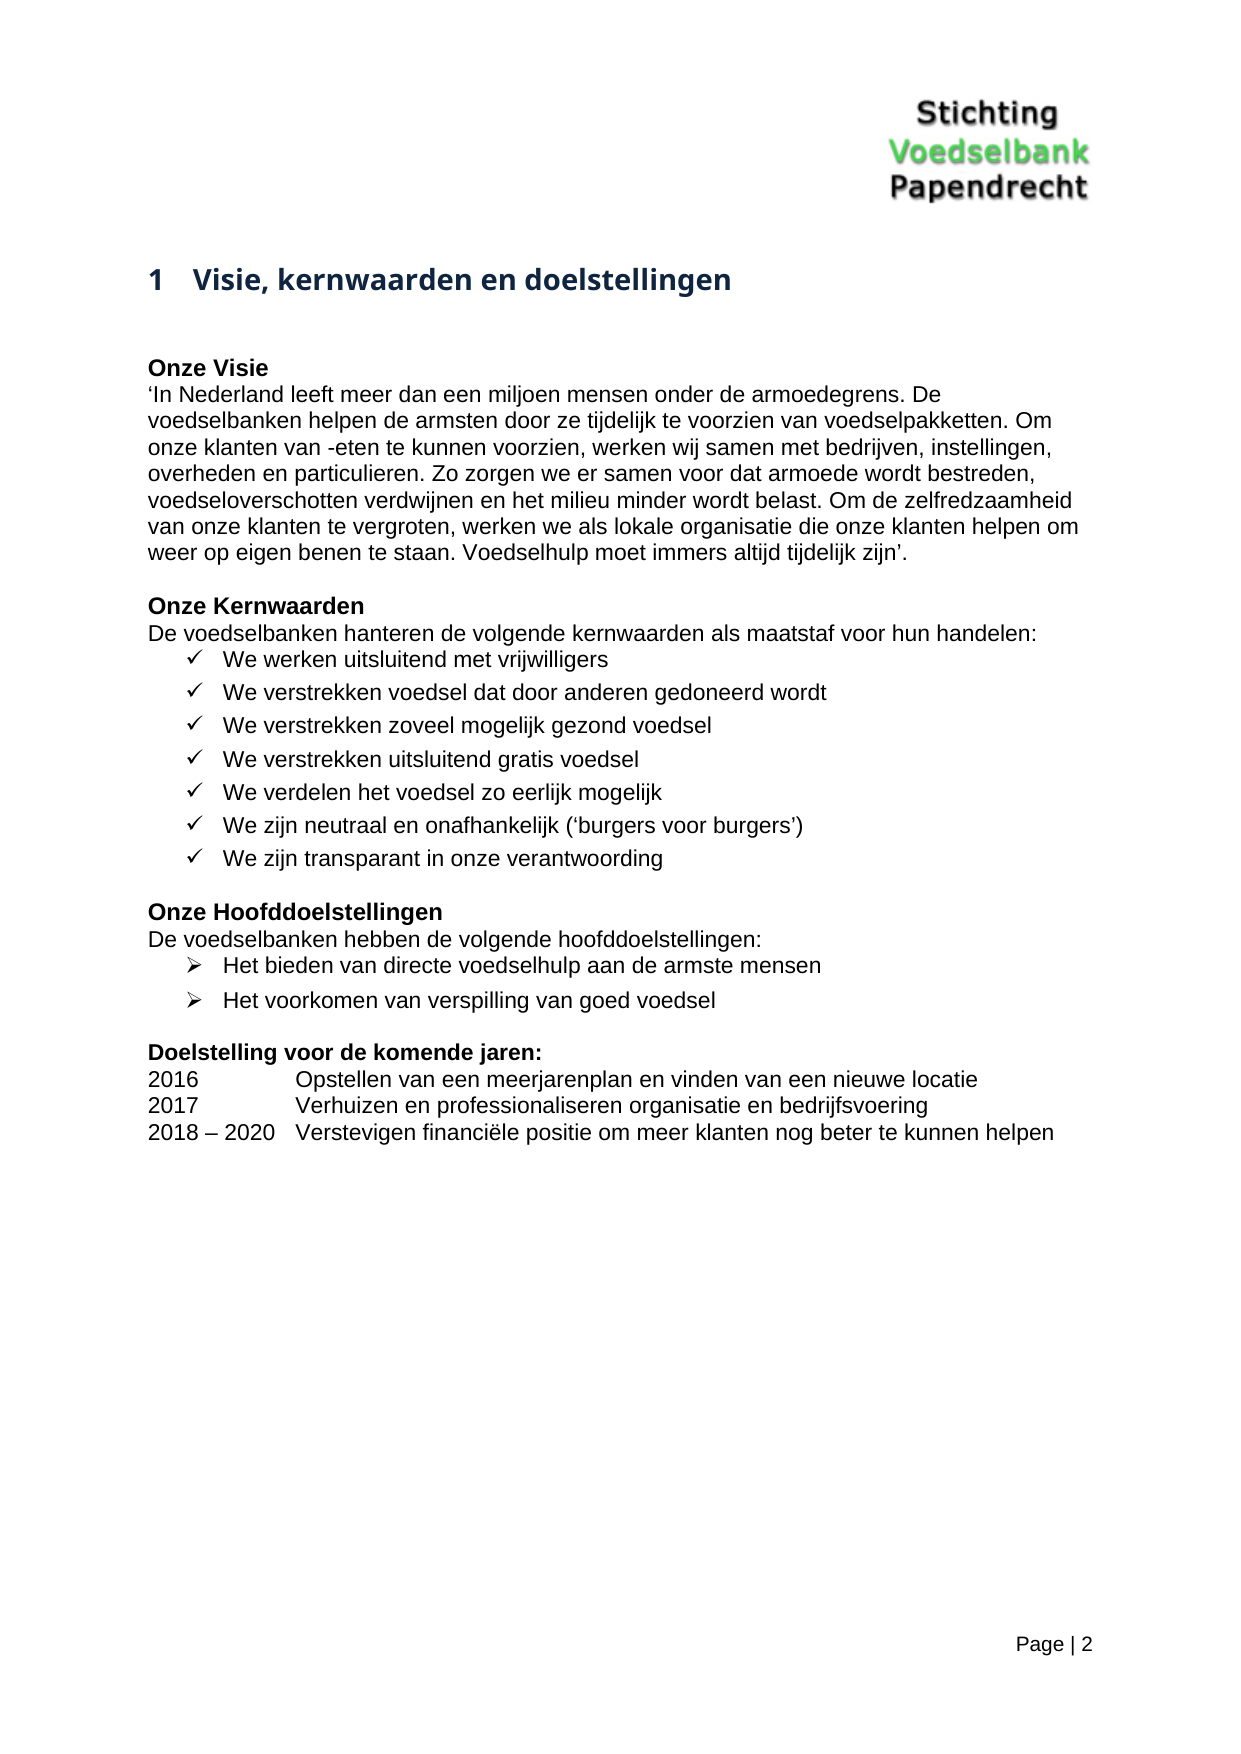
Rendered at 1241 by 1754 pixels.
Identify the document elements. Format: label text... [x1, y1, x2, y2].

list We verdelen het voedsel zo eerlijk mogelijk [185, 779, 1093, 805]
text ‘In Nederland leeft meer dan een miljoen mensen onder de armoedegrens. De voedselbanken helpen de armsten door ze tijdelijk te voorzien van voedselpakketten. Om onze klanten van -eten te kunnen voorzien, werken wij samen met bedrijven, instellingen, overheden en particulieren. Zo zorgen we er samen voor dat armoede wordt bestreden, voedseloverschotten verdwijnen en het milieu minder wordt belast. Om de zelfredzaamheid van onze klanten te vergroten, werken we als lokale organisatie die onze klanten helpen om weer op eigen benen te staan. Voedselhulp moet immers altijd tijdelijk zijn’. [148, 381, 1093, 566]
list We werken uitsluitend met vrijwilligers [185, 646, 1093, 672]
subtitle Visie, kernwaarden en doelstellingen [148, 259, 1093, 299]
list We verstrekken zoveel mogelijk gezond voedsel [185, 712, 1093, 739]
list Het voorkomen van verspilling van goed voedsel [185, 987, 1093, 1013]
text De voedselbanken hanteren de volgende kernwaarden als maatstaf voor hun handelen: [148, 619, 1093, 646]
list We zijn transparant in onze verantwoording [185, 845, 1093, 872]
picture [886, 97, 1093, 208]
text 2016 Opstellen van een meerjarenplan en vinden van een nieuwe locatie [148, 1066, 1093, 1092]
list Het bieden van directe voedselhulp aan de armste mensen [185, 952, 1093, 978]
text 2017 Verhuizen en professionaliseren organisatie en bedrijfsvoering [148, 1092, 1093, 1118]
text 2018 – 2020 Verstevigen financiële positie om meer klanten nog beter te kunnen helpen [148, 1118, 1093, 1145]
list We zijn neutraal en onafhankelijk (‘burgers voor burgers’) [185, 812, 1093, 838]
list We verstrekken voedsel dat door anderen gedoneerd wordt [185, 679, 1093, 706]
text Onze Visie [148, 353, 1093, 381]
text Doelstelling voor de komende jaren: [148, 1039, 1093, 1066]
text Onze Hoofddoelstellingen [148, 898, 1093, 926]
text De voedselbanken hebben de volgende hoofddoelstellingen: [148, 926, 1093, 952]
list We verstrekken uitsluitend gratis voedsel [185, 746, 1093, 772]
text Onze Kernwaarden [148, 592, 1093, 619]
